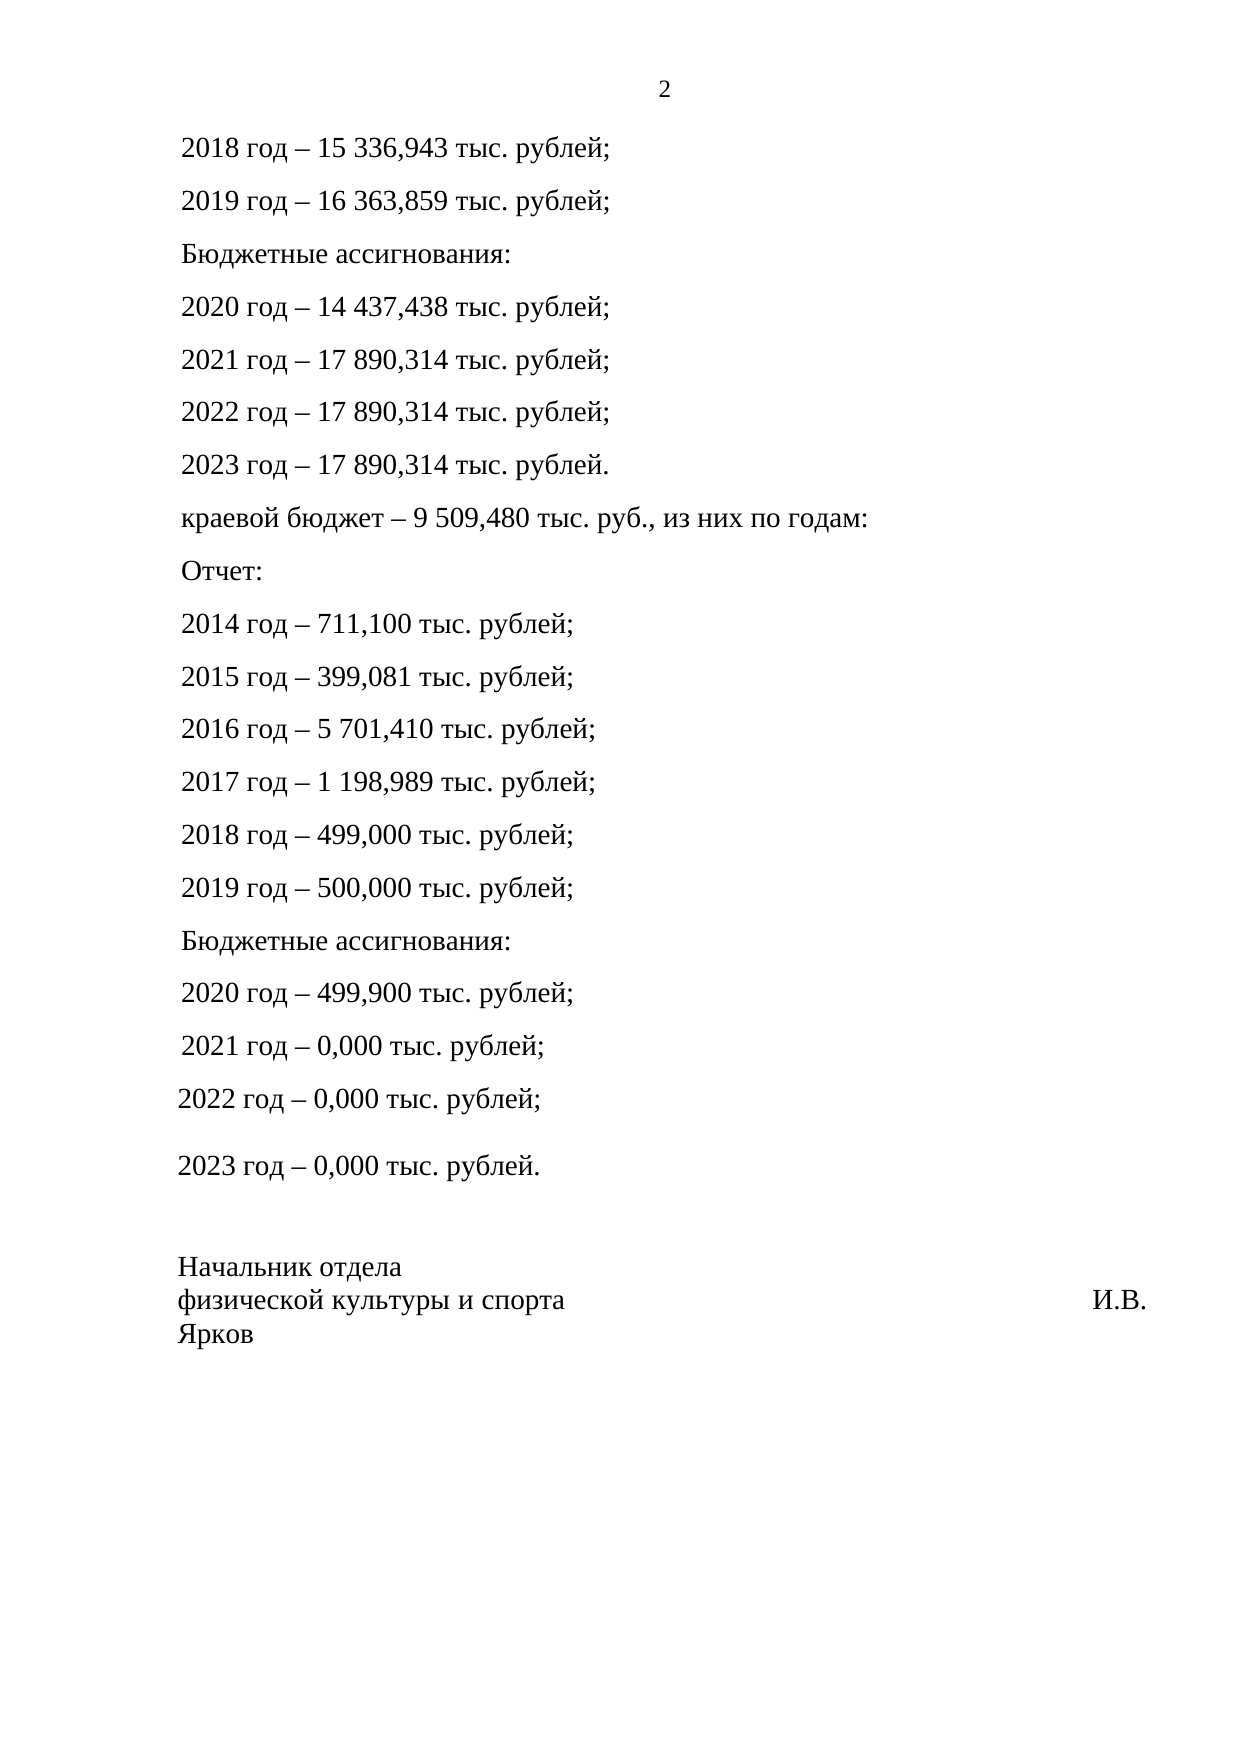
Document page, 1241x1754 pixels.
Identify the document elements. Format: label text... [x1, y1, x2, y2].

text 2017 год – 1 198,989 тыс. рублей; [181, 764, 1152, 798]
text 2022 год – 17 890,314 тыс. рублей; [181, 394, 1152, 428]
text 2018 год – 15 336,943 тыс. рублей; [181, 131, 1152, 164]
text Бюджетные ассигнования: [181, 923, 1152, 956]
text физической культуры и спорта И.В. Ярков [177, 1282, 1152, 1349]
text 2020 год – 499,900 тыс. рублей; [181, 976, 1152, 1009]
text 2023 год – 0,000 тыс. рублей. [177, 1148, 1152, 1182]
text 2021 год – 17 890,314 тыс. рублей; [181, 342, 1152, 375]
text 2021 год – 0,000 тыс. рублей; [181, 1028, 1152, 1062]
text 2022 год – 0,000 тыс. рублей; [177, 1081, 1152, 1115]
text 2018 год – 499,000 тыс. рублей; [181, 817, 1152, 851]
text краевой бюджет – 9 509,480 тыс. руб., из них по годам: [181, 500, 1152, 534]
text 2014 год – 711,100 тыс. рублей; [181, 606, 1152, 639]
text 2023 год – 17 890,314 тыс. рублей. [181, 447, 1152, 481]
text 2016 год – 5 701,410 тыс. рублей; [181, 711, 1152, 745]
text Отчет: [181, 553, 1152, 587]
text 2019 год – 16 363,859 тыс. рублей; [181, 183, 1152, 217]
text 2015 год – 399,081 тыс. рублей; [181, 659, 1152, 692]
text 2019 год – 500,000 тыс. рублей; [181, 870, 1152, 903]
text Начальник отдела [177, 1249, 1152, 1282]
text Бюджетные ассигнования: [181, 236, 1152, 270]
text 2020 год – 14 437,438 тыс. рублей; [181, 289, 1152, 322]
